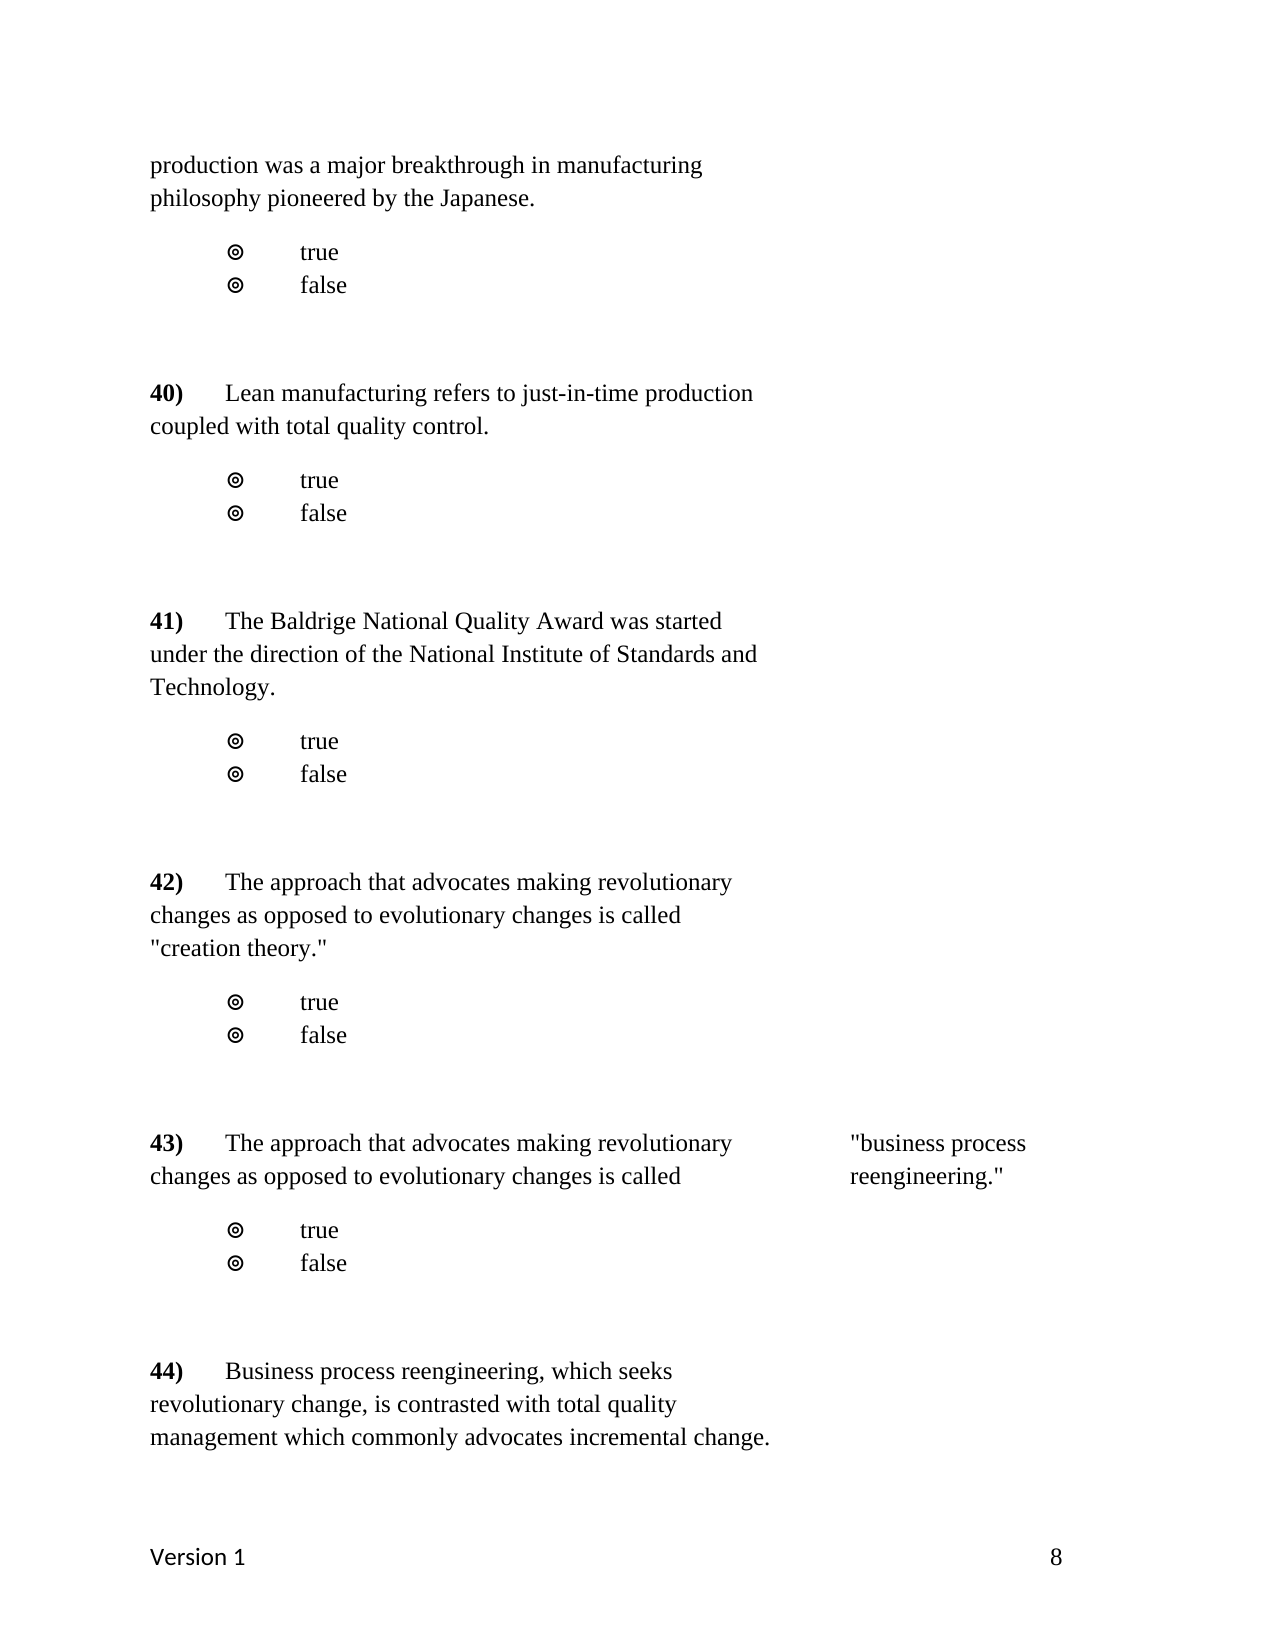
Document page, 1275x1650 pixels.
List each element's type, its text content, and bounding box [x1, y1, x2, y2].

text 43) The approach that advocates making revolutionary changes as opposed to evolutionary changes is called "business process reengineering." [150, 1128, 775, 1190]
text ⊚ true ⊚ false [150, 237, 775, 299]
text 43) The approach that advocates making revolutionary changes as opposed to evolutionary changes is called "business process reengineering." [850, 1128, 1125, 1190]
text ⊚ true ⊚ false [150, 987, 775, 1049]
text ⊚ true ⊚ false [150, 1215, 775, 1277]
text 42) The approach that advocates making revolutionary changes as opposed to evolutionary changes is called "creation theory." [150, 867, 775, 962]
text 41) The Baldrige National Quality Award was started under the direction of the National Institute of Standards and Technology. [150, 606, 775, 701]
text 44) Business process reengineering, which seeks revolutionary change, is contrasted with total quality management which commonly advocates incremental change. [150, 1356, 775, 1451]
text ⊚ true ⊚ false [150, 465, 775, 527]
text 39) Just-in-time (JIT) production was a major breakthrough in manufacturing philosophy pioneered by the Japanese. [150, 150, 775, 212]
text 40) Lean manufacturing refers to just-in-time production coupled with total quality control. [150, 378, 775, 440]
text ⊚ true ⊚ false [150, 726, 775, 788]
